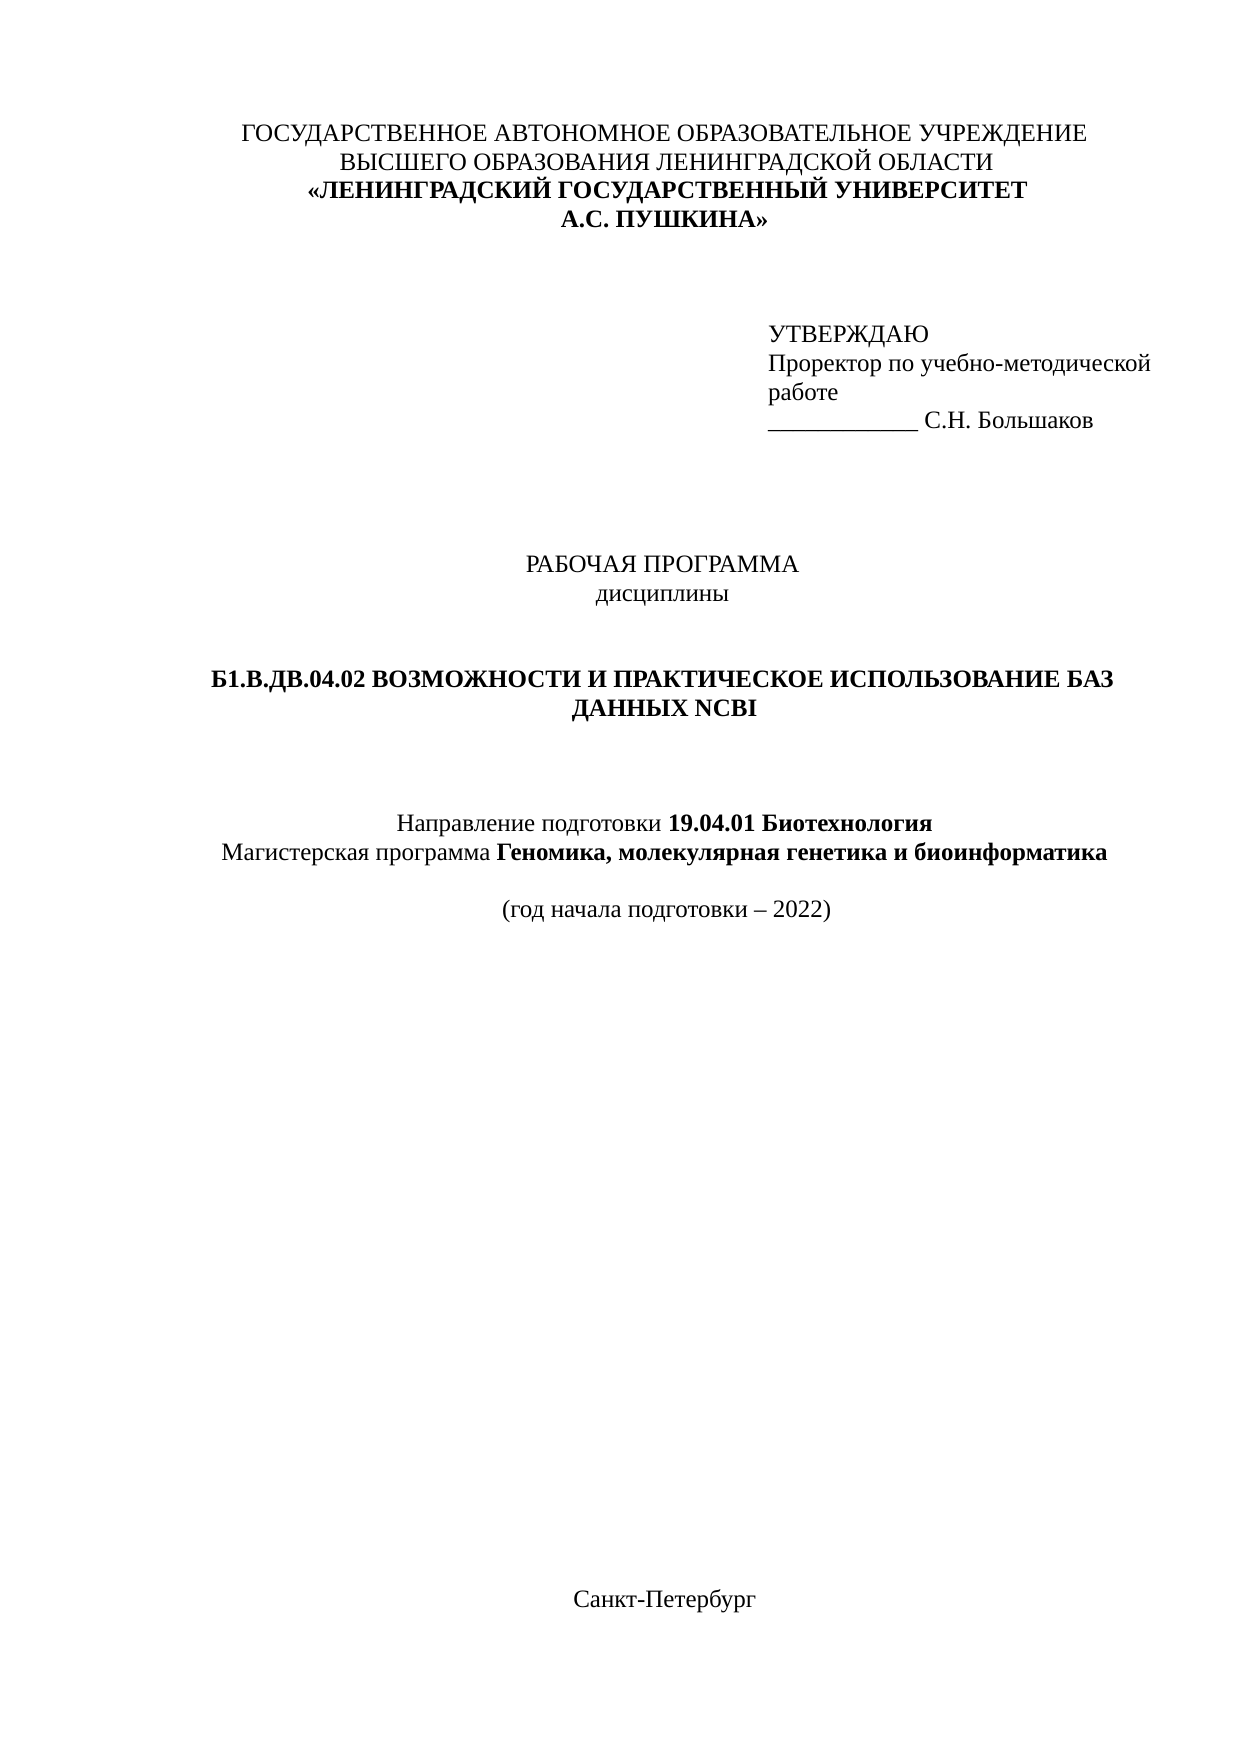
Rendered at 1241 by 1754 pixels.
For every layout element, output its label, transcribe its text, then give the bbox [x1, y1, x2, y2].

text «ЛЕНИНГРАДСКИЙ ГОСУДАРСТВЕННЫЙ УНИВЕРСИТЕТ [177, 176, 1152, 204]
text Направление подготовки 19.04.01 Биотехнология [177, 808, 1152, 837]
text РАБОЧАЯ ПРОГРАММА [173, 549, 1152, 578]
text дисциплины [173, 578, 1152, 607]
text Санкт-Петербург [177, 1584, 1152, 1613]
text работе [181, 377, 1152, 406]
text УТВЕРЖДАЮ [181, 319, 1152, 348]
text ГОСУДАРСТВЕННОЕ АВТОНОМНОЕ ОБРАЗОВАТЕЛЬНОЕ УЧРЕЖДЕНИЕ ВЫСШЕГО ОБРАЗОВАНИЯ ЛЕНИНГРАДСКОЙ ОБЛАСТИ [177, 118, 1152, 176]
text ____________ С.Н. Большаков [181, 406, 1152, 434]
text Магистерская программа Геномика, молекулярная генетика и биоинформатика [177, 837, 1152, 866]
text Б1.В.ДВ.04.02 Возможности и практическое использование баз данных NCBI [173, 664, 1152, 722]
text (год начала подготовки – 2022) [181, 894, 1152, 923]
text А.С. ПУШКИНА» [177, 204, 1152, 233]
text Проректор по учебно-методической [181, 348, 1152, 377]
